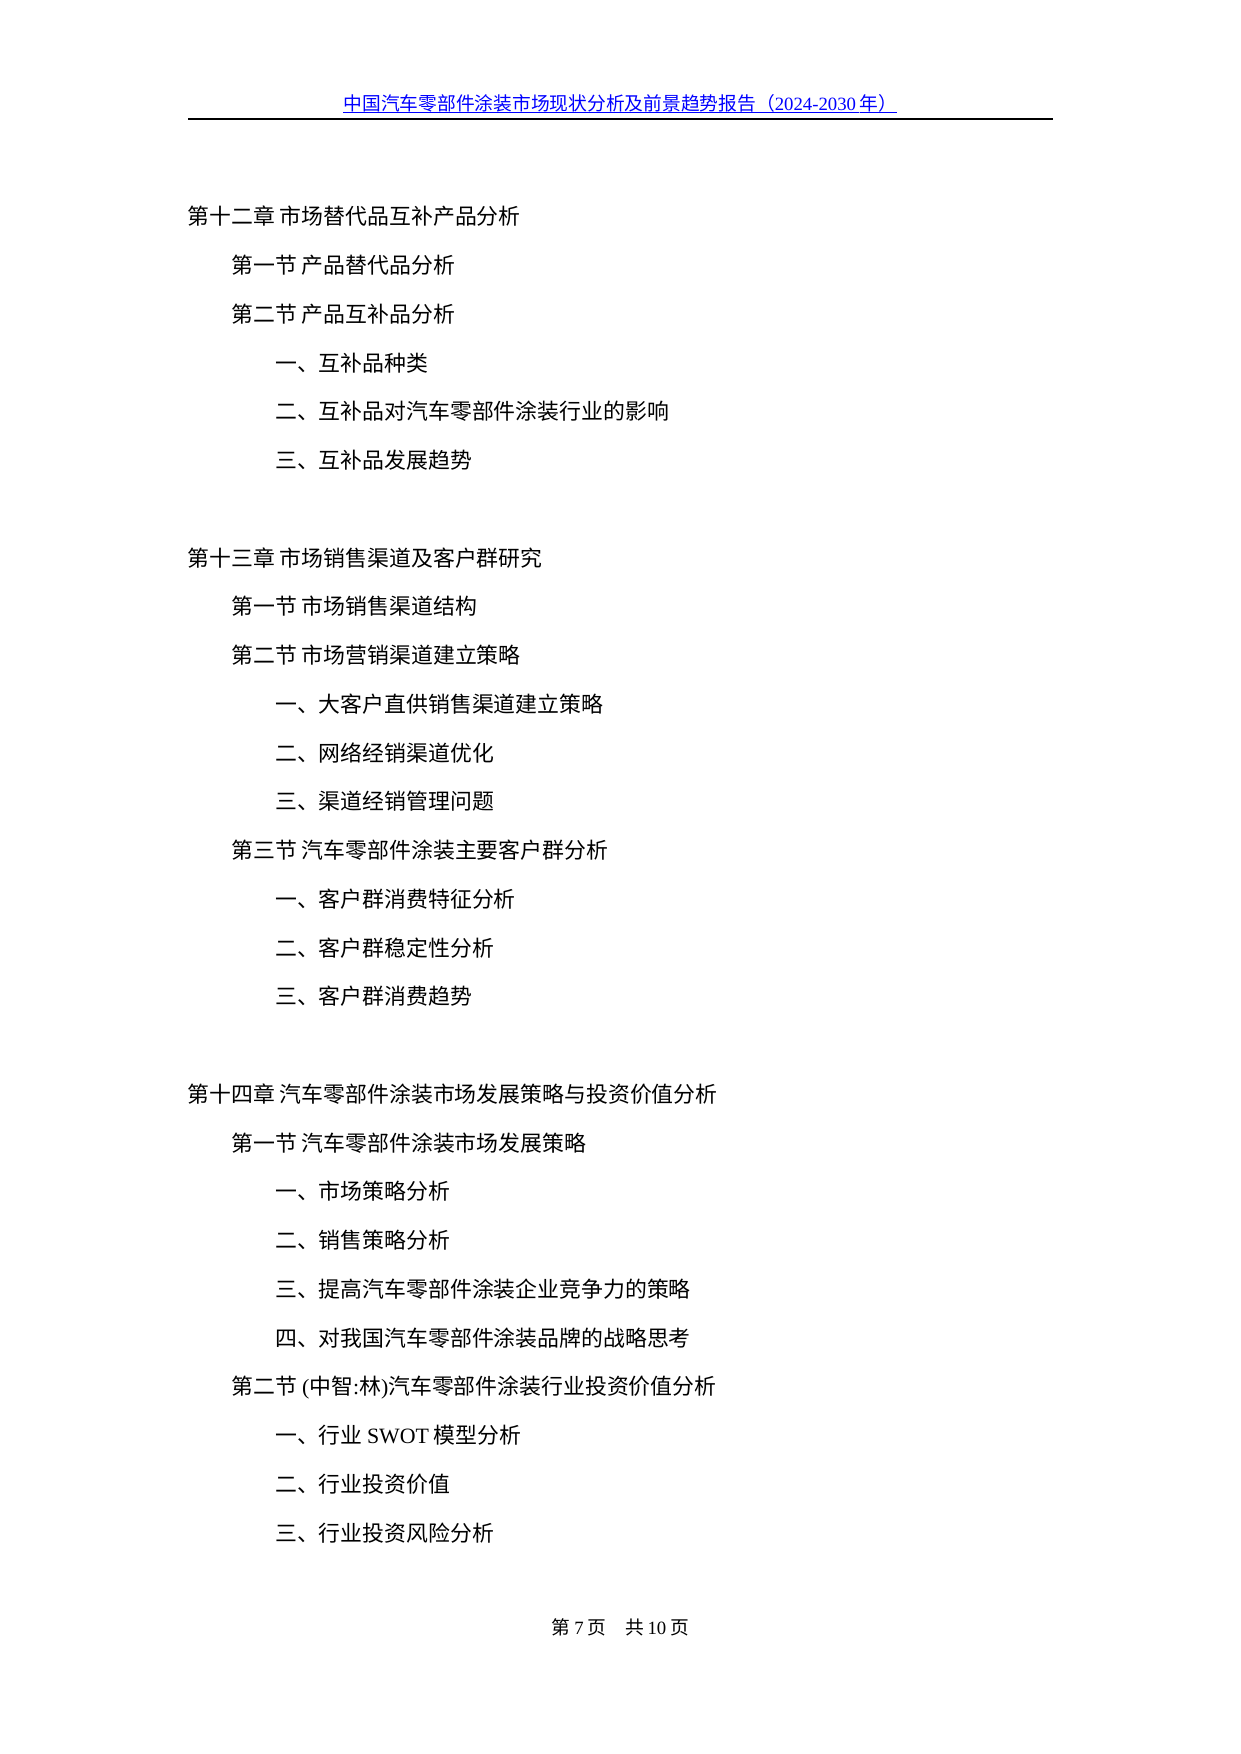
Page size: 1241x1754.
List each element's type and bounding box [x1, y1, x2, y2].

text [187, 150, 1053, 1548]
